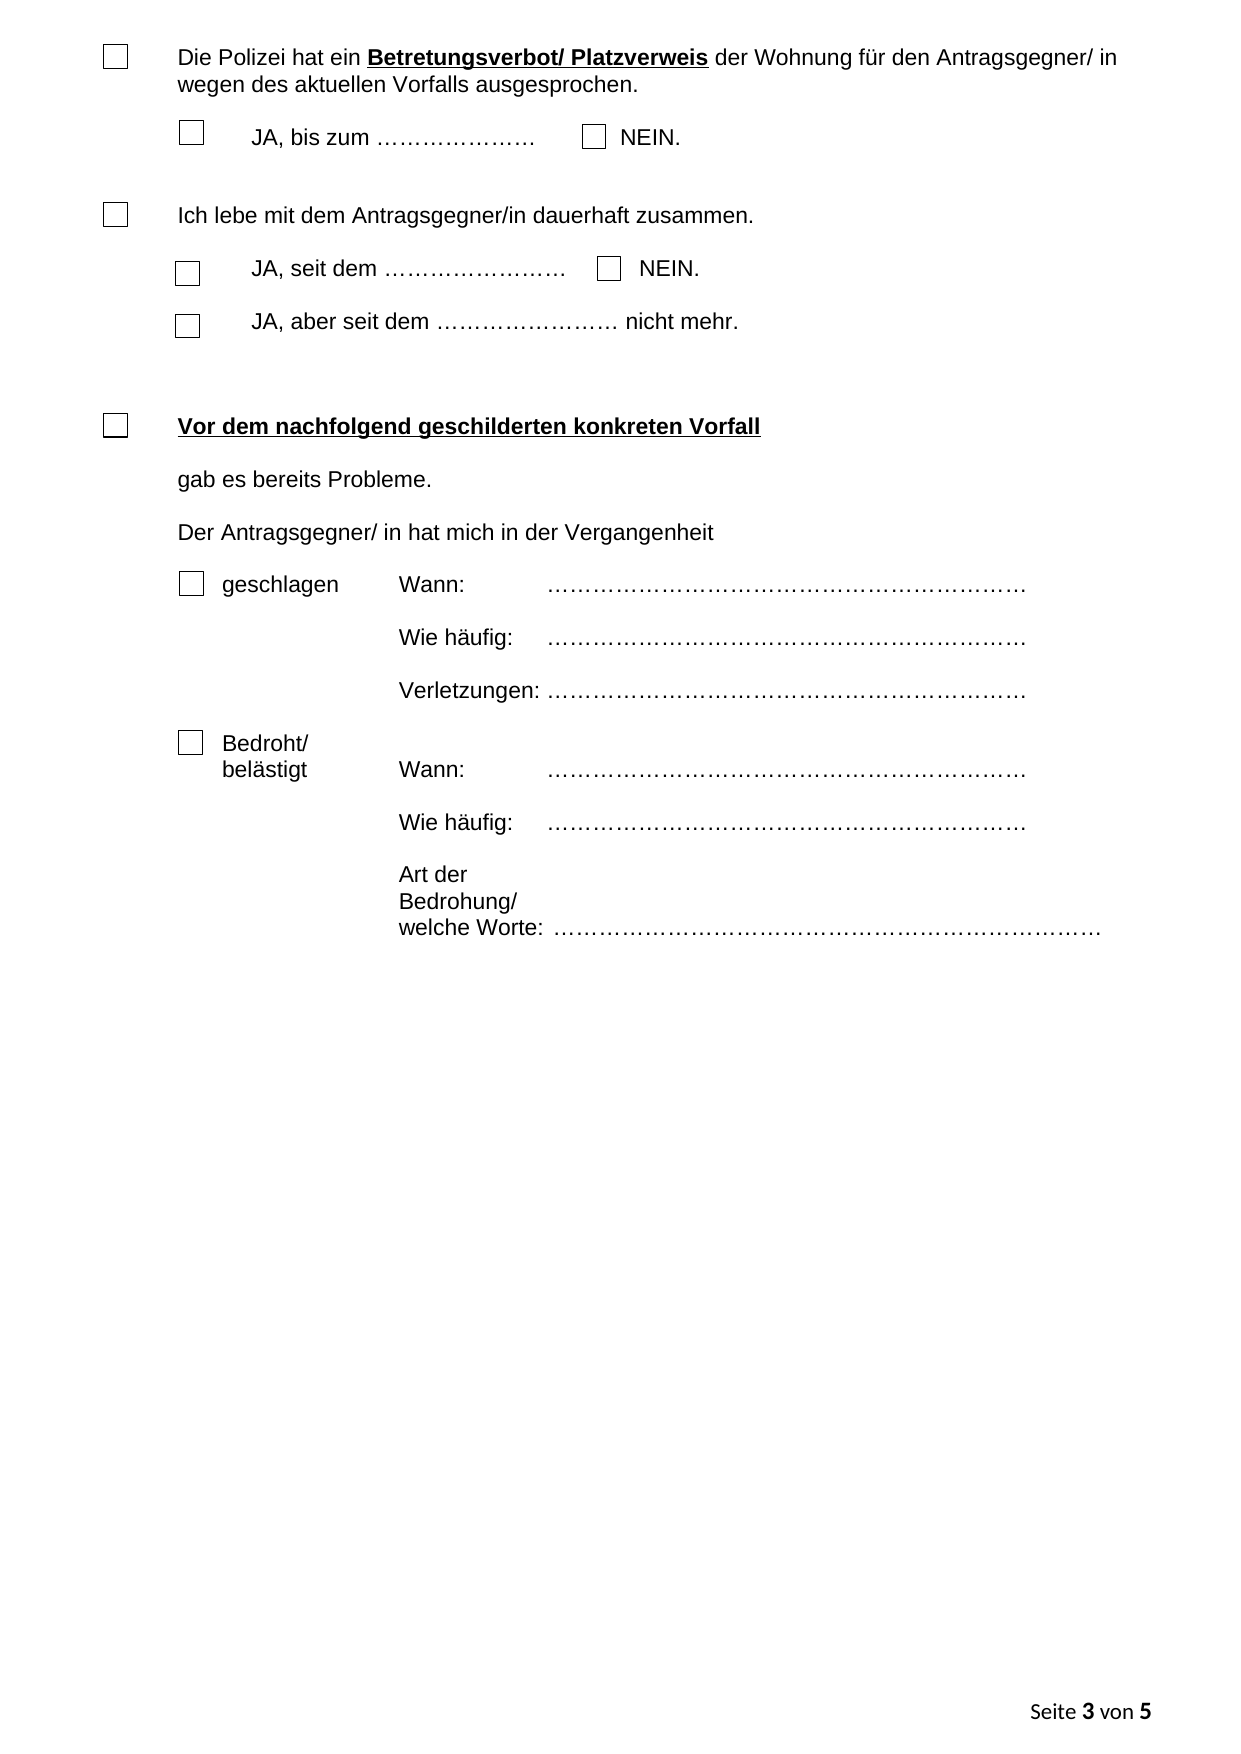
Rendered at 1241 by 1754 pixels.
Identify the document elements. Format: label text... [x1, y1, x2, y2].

text Vor dem nachfolgend geschilderten konkreten Vorfall [177, 413, 1152, 440]
text Der Antragsgegner/ in hat mich in der Vergangenheit [177, 519, 1152, 545]
text geschlagen Wann: ……………………………………………………… [177, 571, 1152, 598]
text Die Polizei hat ein Betretungsverbot/ Platzverweis der Wohnung für den Antragsgegner/ in wegen des aktuellen Vorfalls ausgesprochen. [177, 44, 1152, 97]
text Bedrohung/ [325, 888, 1152, 914]
text JA, seit dem …………………… NEIN. [177, 255, 1152, 282]
text JA, aber seit dem …………………… nicht mehr. [177, 308, 1152, 334]
text gab es bereits Probleme. [177, 466, 1152, 492]
text welche Worte: ……………………………………………………………… [325, 914, 1152, 940]
text JA, bis zum ………………… NEIN. [177, 123, 1152, 150]
text Ich lebe mit dem Antragsgegner/in dauerhaft zusammen. [177, 202, 1152, 229]
text Art der [177, 861, 1152, 888]
text Wie häufig: ……………………………………………………… [177, 624, 1152, 651]
text Wie häufig: ……………………………………………………… [177, 809, 1152, 835]
text Bedroht/ [177, 729, 1152, 756]
text Verletzungen: ……………………………………………………… [177, 677, 1152, 703]
text belästigt Wann: ……………………………………………………… [177, 756, 1152, 782]
